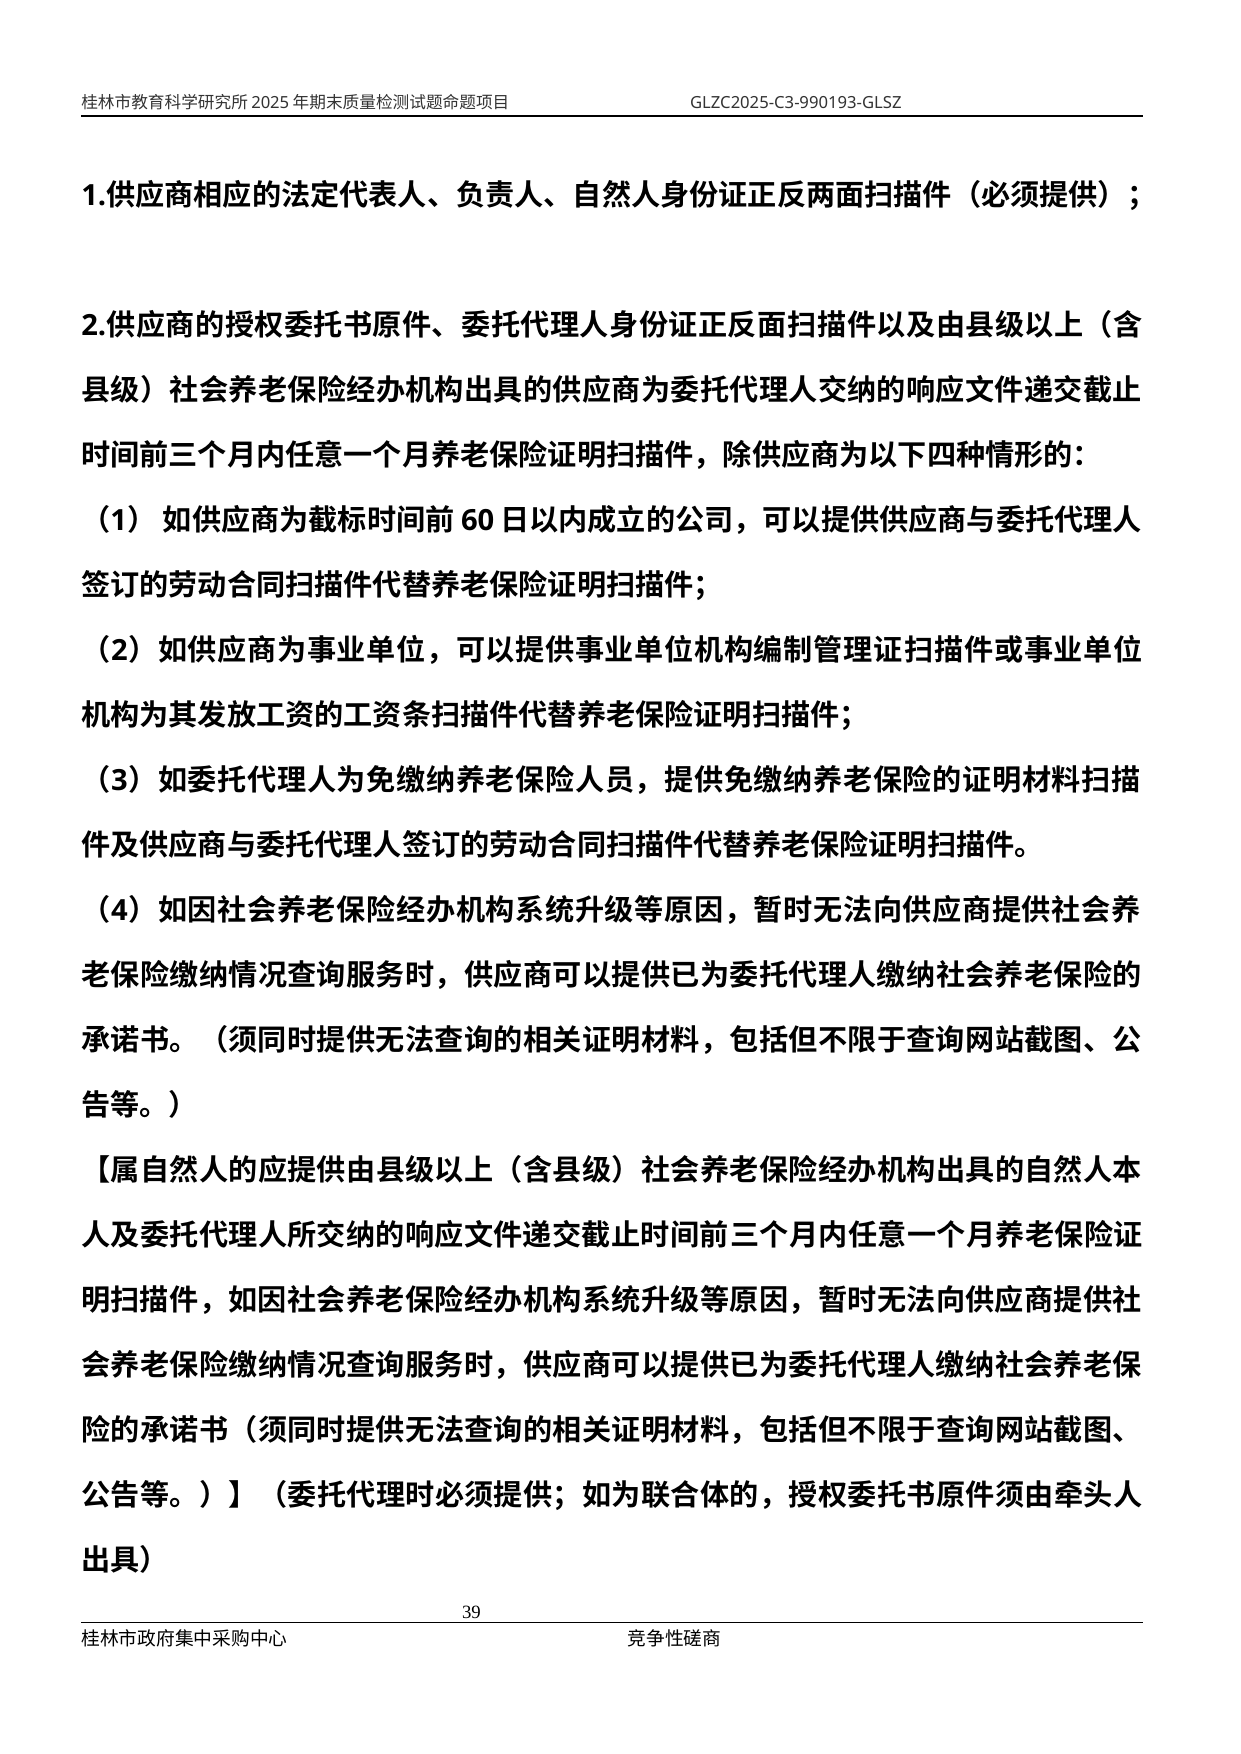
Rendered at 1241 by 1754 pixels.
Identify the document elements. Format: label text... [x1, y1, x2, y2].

text （4）如因社会养老保险经办机构系统升级等原因，暂时无法向供应商提供社会养老保险缴纳情况查询服务时，供应商可以提供已为委托代理人缴纳社会养老保险的承诺书。（须同时提供无法查询的相关证明材料，包括但不限于查询网站截图、公告等。） [81, 875, 1143, 1135]
text 2.供应商的授权委托书原件、委托代理人身份证正反面扫描件以及由县级以上（含县级）社会养老保险经办机构出具的供应商为委托代理人交纳的响应文件递交截止时间前三个月内任意一个月养老保险证明扫描件，除供应商为以下四种情形的： [81, 290, 1143, 485]
text 【属自然人的应提供由县级以上（含县级）社会养老保险经办机构出具的自然人本人及委托代理人所交纳的响应文件递交截止时间前三个月内任意一个月养老保险证明扫描件，如因社会养老保险经办机构系统升级等原因，暂时无法向供应商提供社会养老保险缴纳情况查询服务时，供应商可以提供已为委托代理人缴纳社会养老保险的承诺书（须同时提供无法查询的相关证明材料，包括但不限于查询网站截图、公告等。）】（委托代理时必须提供；如为联合体的，授权委托书原件须由牵头人出具） [81, 1135, 1143, 1590]
text （1） 如供应商为截标时间前60日以内成立的公司，可以提供供应商与委托代理人签订的劳动合同扫描件代替养老保险证明扫描件； [81, 485, 1143, 615]
text （3）如委托代理人为免缴纳养老保险人员，提供免缴纳养老保险的证明材料扫描件及供应商与委托代理人签订的劳动合同扫描件代替养老保险证明扫描件。 [81, 745, 1143, 875]
text （2）如供应商为事业单位，可以提供事业单位机构编制管理证扫描件或事业单位机构为其发放工资的工资条扫描件代替养老保险证明扫描件； [81, 615, 1143, 745]
text 1.供应商相应的法定代表人、负责人、自然人身份证正反两面扫描件（必须提供）； [81, 160, 1143, 225]
